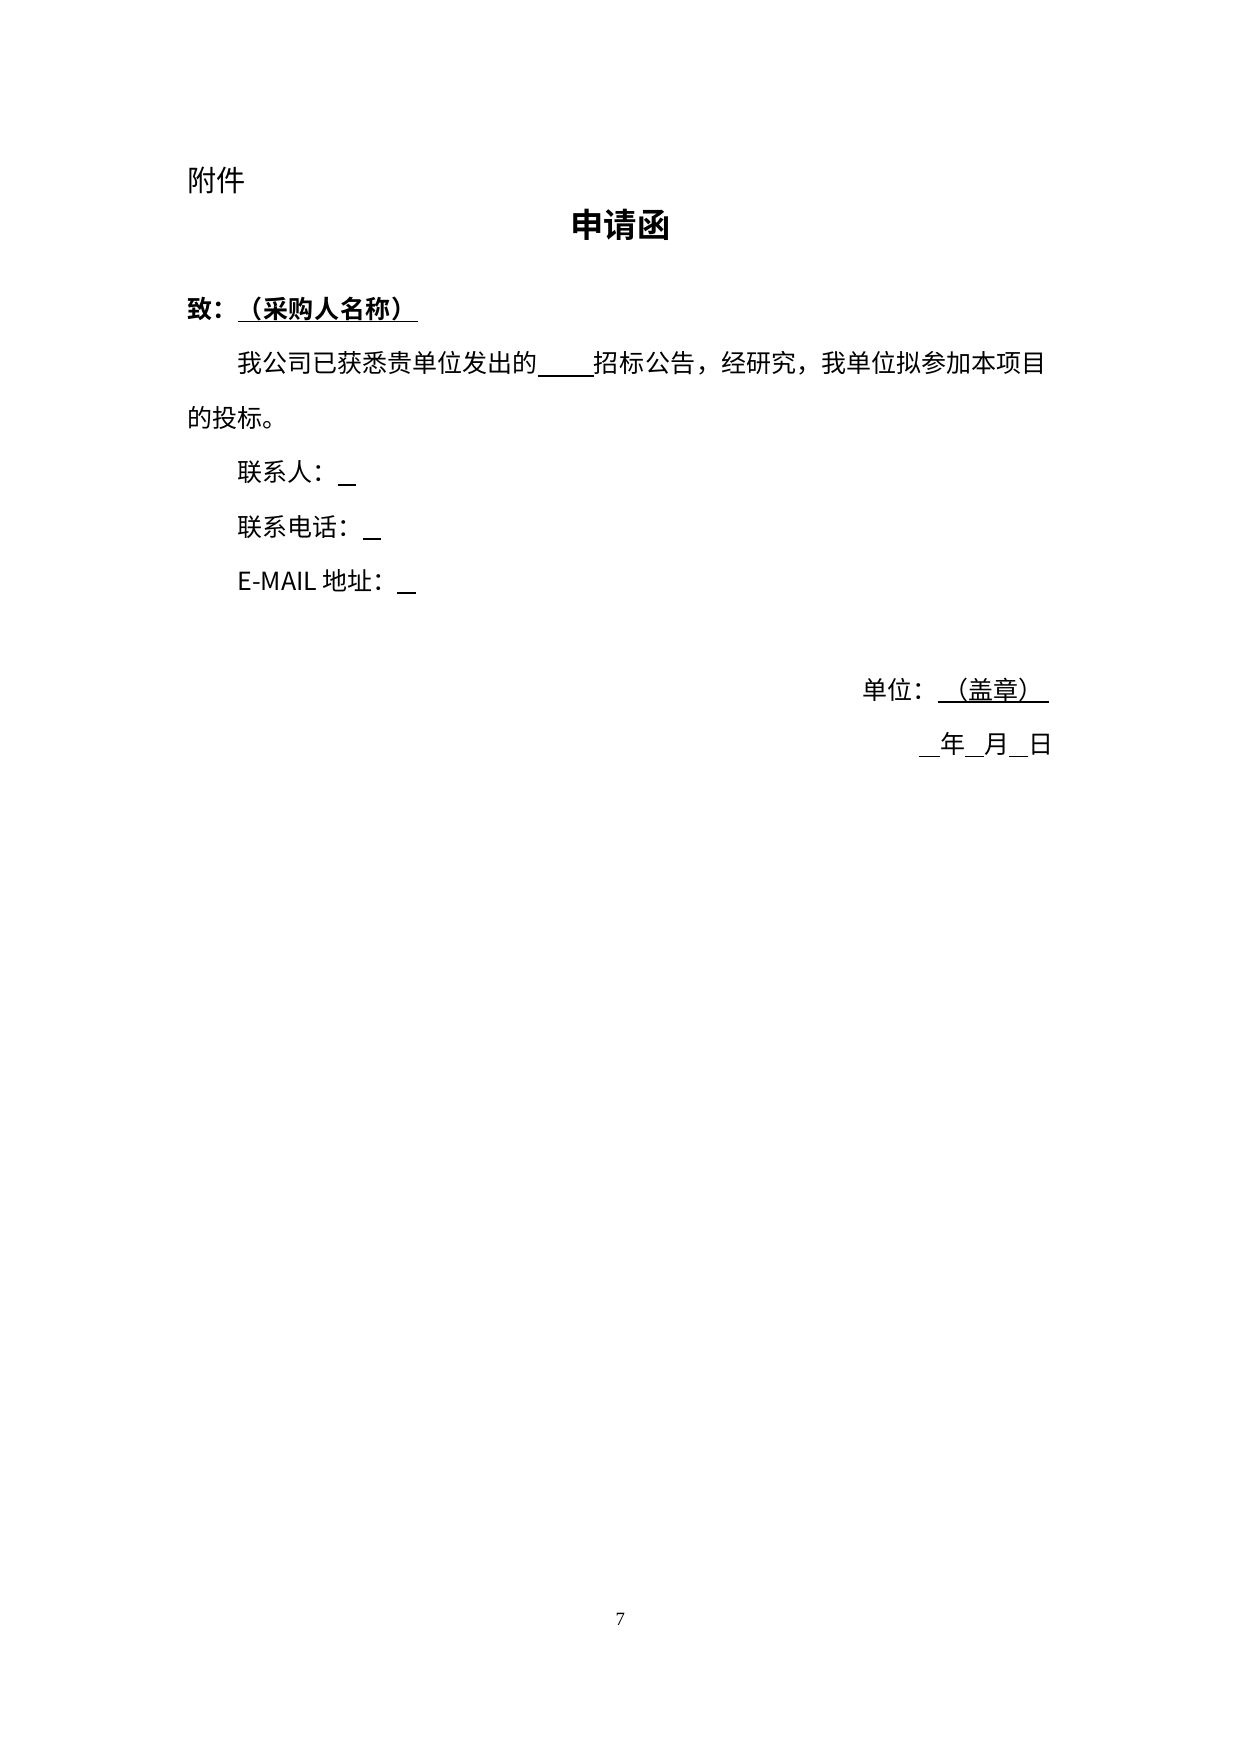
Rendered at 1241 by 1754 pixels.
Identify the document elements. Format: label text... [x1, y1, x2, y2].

text 单位： （盖章） [187, 670, 1053, 706]
text 附件 [187, 150, 1053, 202]
text 申请函 [187, 202, 1053, 246]
text 致：（采购人名称） [187, 289, 1053, 326]
text 联系人： [187, 453, 1053, 489]
text 年 月 日 [187, 724, 1053, 761]
text E-MAIL地址： [187, 561, 1053, 598]
text 联系电话： [187, 507, 1053, 543]
text 我公司已获悉贵单位发出的 招标公告，经研究，我单位拟参加本项目的投标。 [187, 344, 1053, 434]
